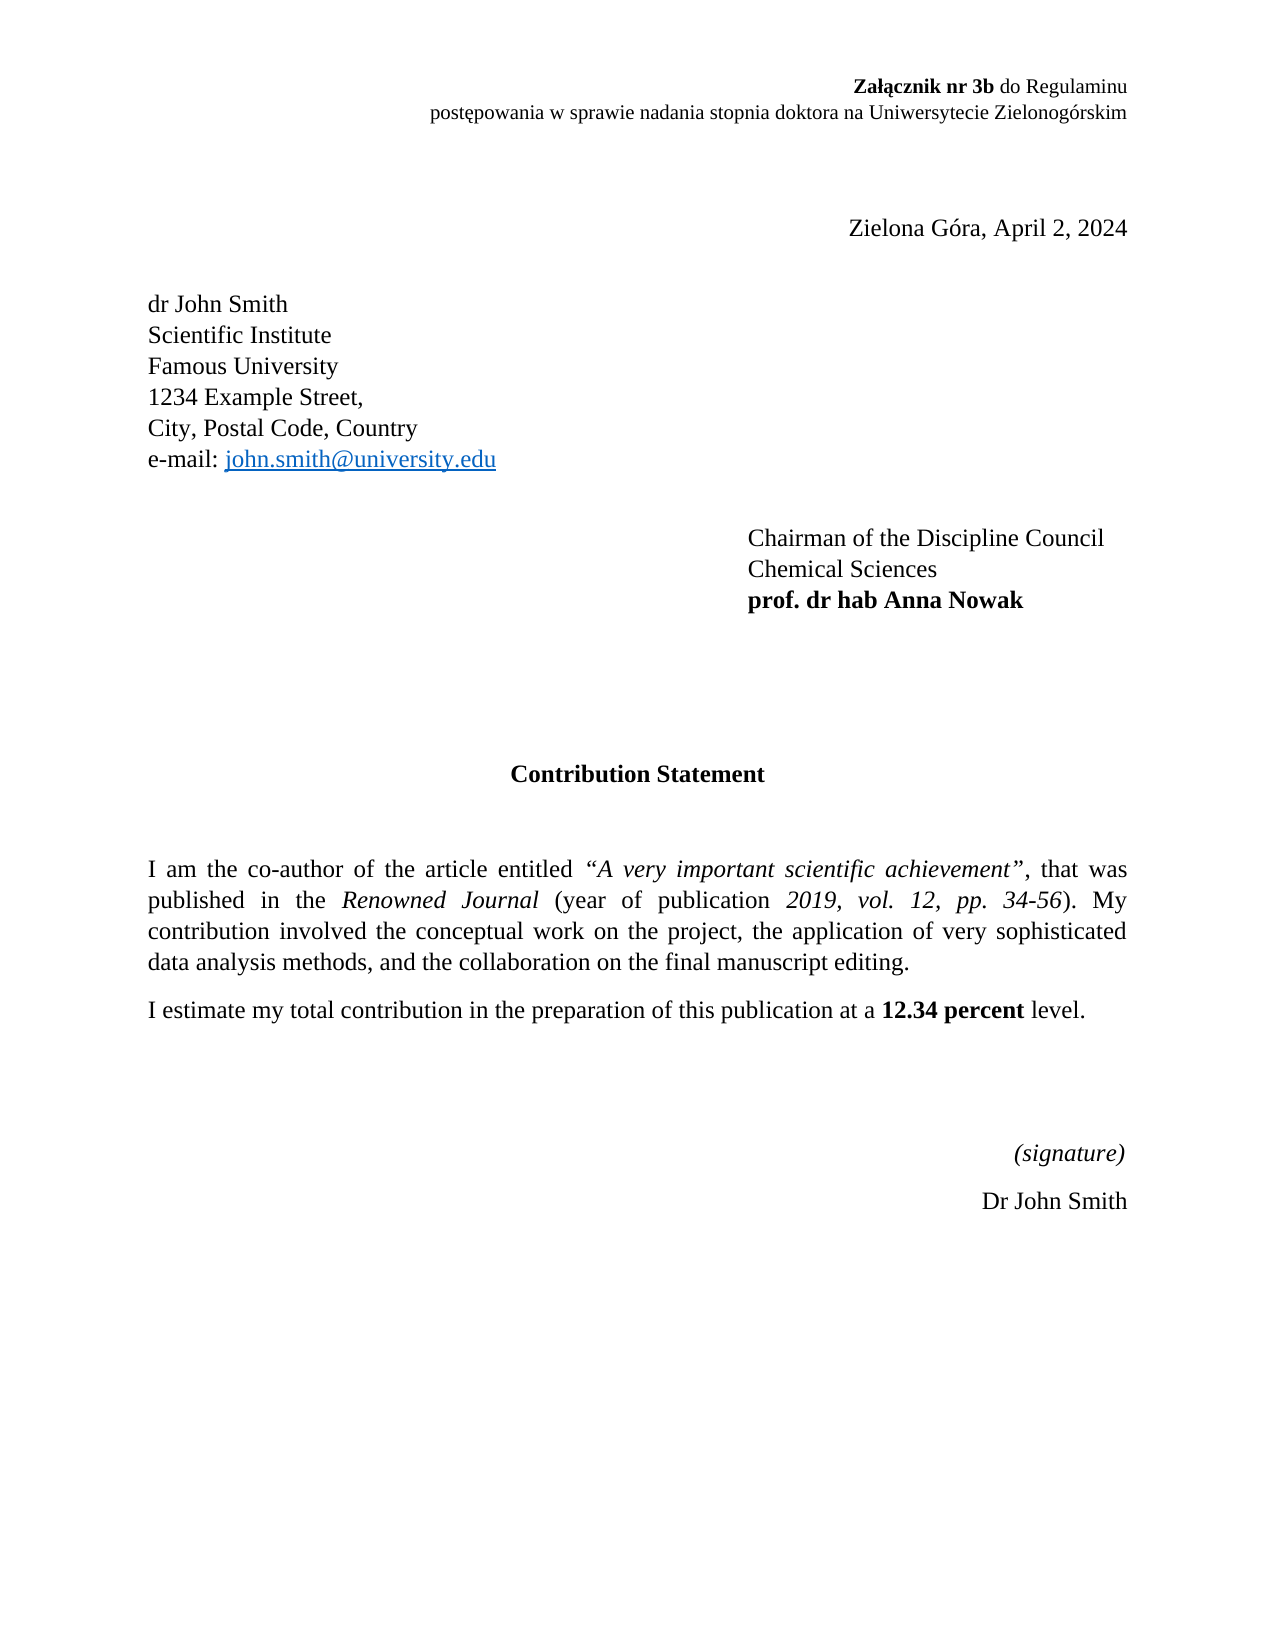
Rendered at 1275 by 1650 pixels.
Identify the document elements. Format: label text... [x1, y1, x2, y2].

text City, Postal Code, Country [148, 413, 1127, 442]
text e-mail: john.smith@university.edu [148, 444, 1127, 473]
text Scientific Institute [148, 320, 1127, 349]
text dr John Smith [148, 289, 1127, 318]
text Famous University [148, 351, 1127, 380]
text I estimate my total contribution in the preparation of this publication at a 12.34 percent level. [148, 995, 1127, 1024]
text Zielona Góra, April 2, 2024 [148, 213, 1127, 242]
text I am the co-author of the article entitled “A very important scientific achievement”, that was published in the Renowned Journal (year of publication 2019, vol. 12, pp. 34-56). My contribution involved the conceptual work on the project, the application of very sophisticated data analysis methods, and the collaboration on the final manuscript editing. [148, 854, 1127, 976]
text Dr John Smith [148, 1186, 1127, 1214]
text 1234 Example Street, [148, 382, 1127, 411]
text Chairman of the Discipline Council Chemical Sciences prof. dr hab Anna Nowak [748, 523, 1127, 614]
text Contribution Statement [148, 759, 1127, 787]
text (signature) [148, 1138, 1127, 1167]
